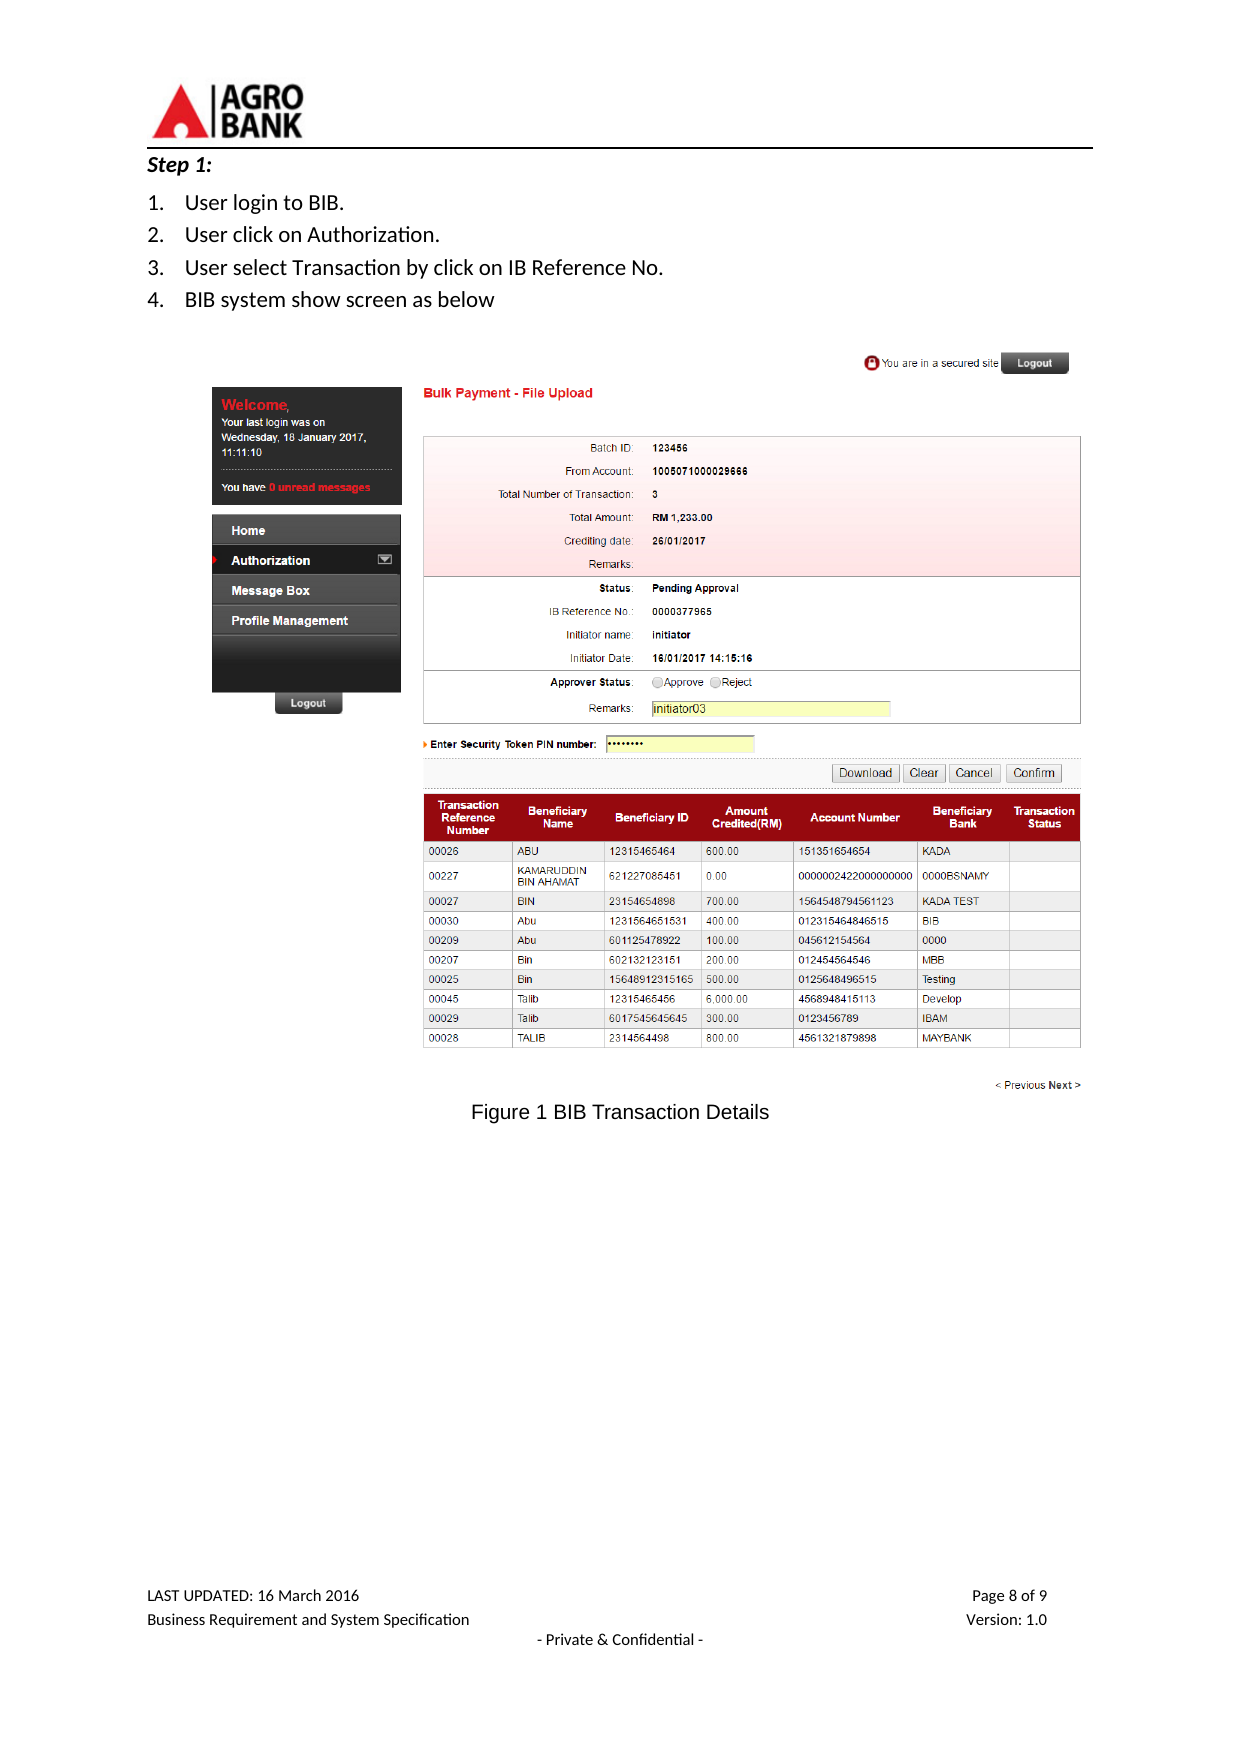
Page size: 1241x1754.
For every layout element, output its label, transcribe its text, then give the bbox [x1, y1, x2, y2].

list User login to BIB. [147, 188, 1093, 216]
picture [147, 75, 306, 145]
picture [147, 349, 1094, 1096]
text Figure 1 BIB Transaction Details [147, 1099, 1093, 1123]
list BIB system show screen as below [147, 285, 1093, 313]
list User select Transaction by click on IB Reference No. [147, 253, 1093, 281]
text Step 1: [147, 150, 1093, 178]
list User click on Authorization. [147, 221, 1093, 249]
